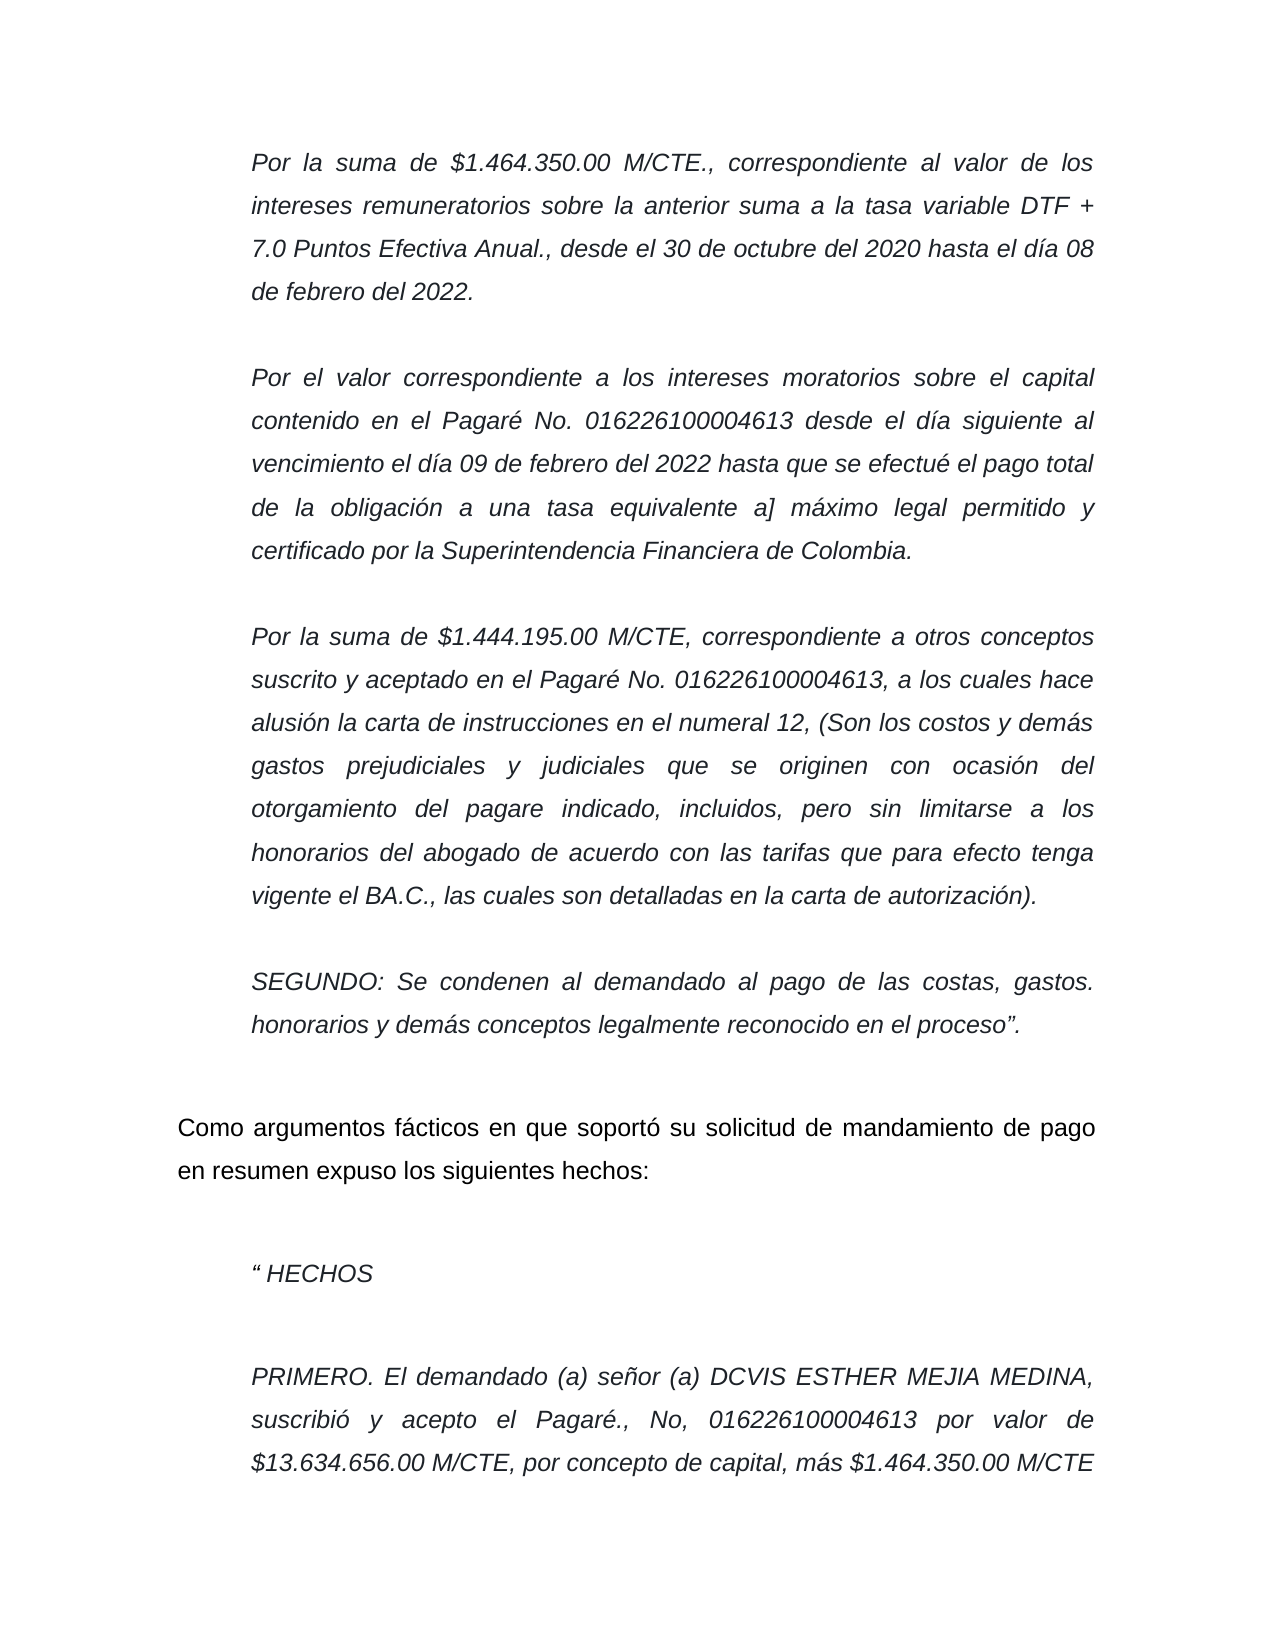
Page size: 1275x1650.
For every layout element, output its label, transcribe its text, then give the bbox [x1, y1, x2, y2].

text Por la suma de $1.464.350.00 M/CTE., correspondiente al valor de los intereses remuneratorios sobre la anterior suma a la tasa variable DTF + 7.0 Puntos Efectiva Anual., desde el 30 de octubre del 2020 hasta el día 08 de febrero del 2022. [251, 148, 1098, 306]
text SEGUNDO: Se condenen al demandado al pago de las costas, gastos. honorarios y demás conceptos legalmente reconocido en el proceso”. [251, 967, 1098, 1039]
text Por la suma de $1.444.195.00 M/CTE, correspondiente a otros conceptos suscrito y aceptado en el Pagaré No. 016226100004613, a los cuales hace alusión la carta de instrucciones en el numeral 12, (Son los costos y demás gastos prejudiciales y judiciales que se originen con ocasión del otorgamiento del pagare indicado, incluidos, pero sin limitarse a los honorarios del abogado de acuerdo con las tarifas que para efecto tenga vigente el BA.C., las cuales son detalladas en la carta de autorización). [251, 622, 1098, 909]
text Por el valor correspondiente a los intereses moratorios sobre el capital contenido en el Pagaré No. 016226100004613 desde el día siguiente al vencimiento el día 09 de febrero del 2022 hasta que se efectué el pago total de la obligación a una tasa equivalente a] máximo legal permitido y certificado por la Superintendencia Financiera de Colombia. [251, 363, 1098, 564]
text “ HECHOS [251, 1259, 1098, 1288]
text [251, 1362, 1098, 1477]
text Como argumentos fácticos en que soportó su solicitud de mandamiento de pago en resumen expuso los siguientes hechos: [177, 1113, 1098, 1185]
